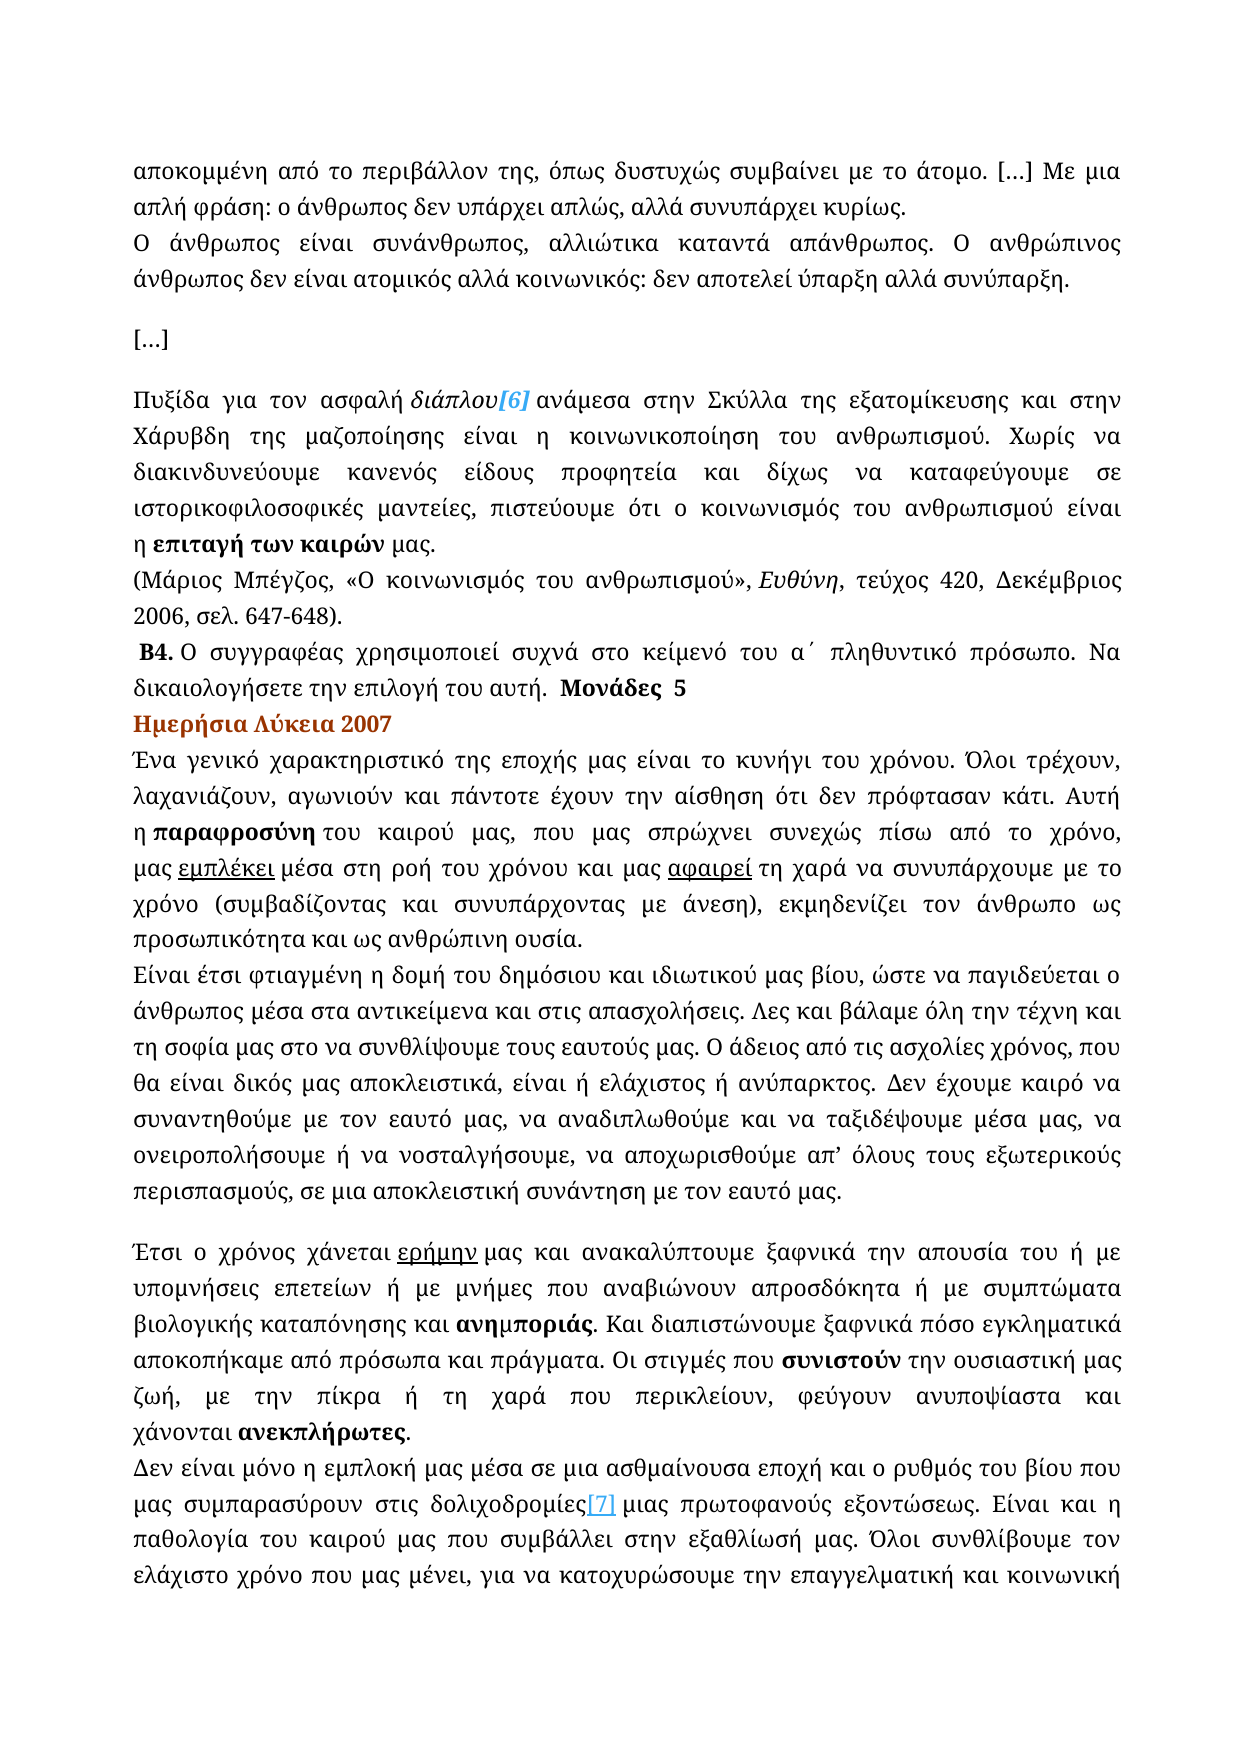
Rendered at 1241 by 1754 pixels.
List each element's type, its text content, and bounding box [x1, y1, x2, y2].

text (Μάριος Μπέγζος, «Ο κοινωνισμός του ανθρωπισμού», Ευθύνη, τεύχος 420, ∆εκέμβριος 2006, σελ. 647-648). [133, 559, 1122, 631]
text Ένα γενικό χαρακτηριστικό της εποχής μας είναι το κυνήγι του χρόνου. Όλοι τρέχουν, λαχανιάζουν, αγωνιούν και πάντοτε έχουν την αίσθηση ότι δεν πρόφτασαν κάτι. Αυτή η παραφροσύνη του καιρού μας, που μας σπρώχνει συνεχώς πίσω από το χρόνο, μας εμπλέκει μέσα στη ροή του χρόνου και μας αφαιρεί τη χαρά να συνυπάρχουμε με το χρόνο (συμβαδίζοντας και συνυπάρχοντας με άνεση), εκμηδενίζει τον άνθρωπο ως προσωπικότητα και ως ανθρώπινη ουσία. [133, 739, 1122, 955]
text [133, 1447, 1122, 1591]
text Β4. Ο συγγραφέας χρησιμοποιεί συχνά στο κείμενό του α΄ πληθυντικό πρόσωπο. Να δικαιολογήσετε την επιλογή του αυτή. Μονάδες 5 [133, 631, 1122, 703]
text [133, 150, 1122, 222]
text Έτσι ο χρόνος χάνεται ερήμην μας και ανακαλύπτουμε ξαφνικά την απουσία του ή με υπομνήσεις επετείων ή με μνήμες που αναβιώνουν απροσδόκητα ή με συμπτώματα βιολογικής καταπόνησης και ανημποριάς. Και διαπιστώνουμε ξαφνικά πόσο εγκληματικά αποκοπήκαμε από πρόσωπα και πράγματα. Οι στιγμές που συνιστούν την ουσιαστική μας ζωή, με την πίκρα ή τη χαρά που περικλείουν, φεύγουν ανυποψίαστα και χάνονται ανεκπλήρωτες. [133, 1231, 1122, 1447]
text Ημερήσια Λύκεια 2007 [133, 703, 1122, 739]
text Είναι έτσι φτιαγμένη η δομή του δημόσιου και ιδιωτικού μας βίου, ώστε να παγιδεύεται ο άνθρωπος μέσα στα αντικείμενα και στις απασχολήσεις. Λες και βάλαμε όλη την τέχνη και τη σοφία μας στο να συνθλίψουμε τους εαυτούς μας. Ο άδειος από τις ασχολίες χρόνος, που θα είναι δικός μας αποκλειστικά, είναι ή ελάχιστος ή ανύπαρκτος. ∆εν έχουμε καιρό να συναντηθούμε με τον εαυτό μας, να αναδιπλωθούμε και να ταξιδέψουμε μέσα μας, να ονειροπολήσουμε ή να νοσταλγήσουμε, να αποχωρισθούμε απ’ όλους τους εξωτερικούς περισπασμούς, σε μια αποκλειστική συνάντηση με τον εαυτό μας. [133, 955, 1122, 1206]
text Ο άνθρωπος είναι συνάνθρωπος, αλλιώτικα καταντά απάνθρωπος. Ο ανθρώπινος άνθρωπος δεν είναι ατομικός αλλά κοινωνικός: δεν αποτελεί ύπαρξη αλλά συνύπαρξη. [133, 222, 1122, 294]
text Πυξίδα για τον ασφαλή διάπλου[6] ανάμεσα στην Σκύλλα της εξατομίκευσης και στην Χάρυβδη της μαζοποίησης είναι η κοινωνικοποίηση του ανθρωπισμού. Χωρίς να διακινδυνεύουμε κανενός είδους προφητεία και δίχως να καταφεύγουμε σε ιστορικοφιλοσοφικές μαντείες, πιστεύουμε ότι ο κοινωνισμός του ανθρωπισμού είναι η επιταγή των καιρών μας. [133, 380, 1122, 559]
text […] [133, 319, 1122, 355]
